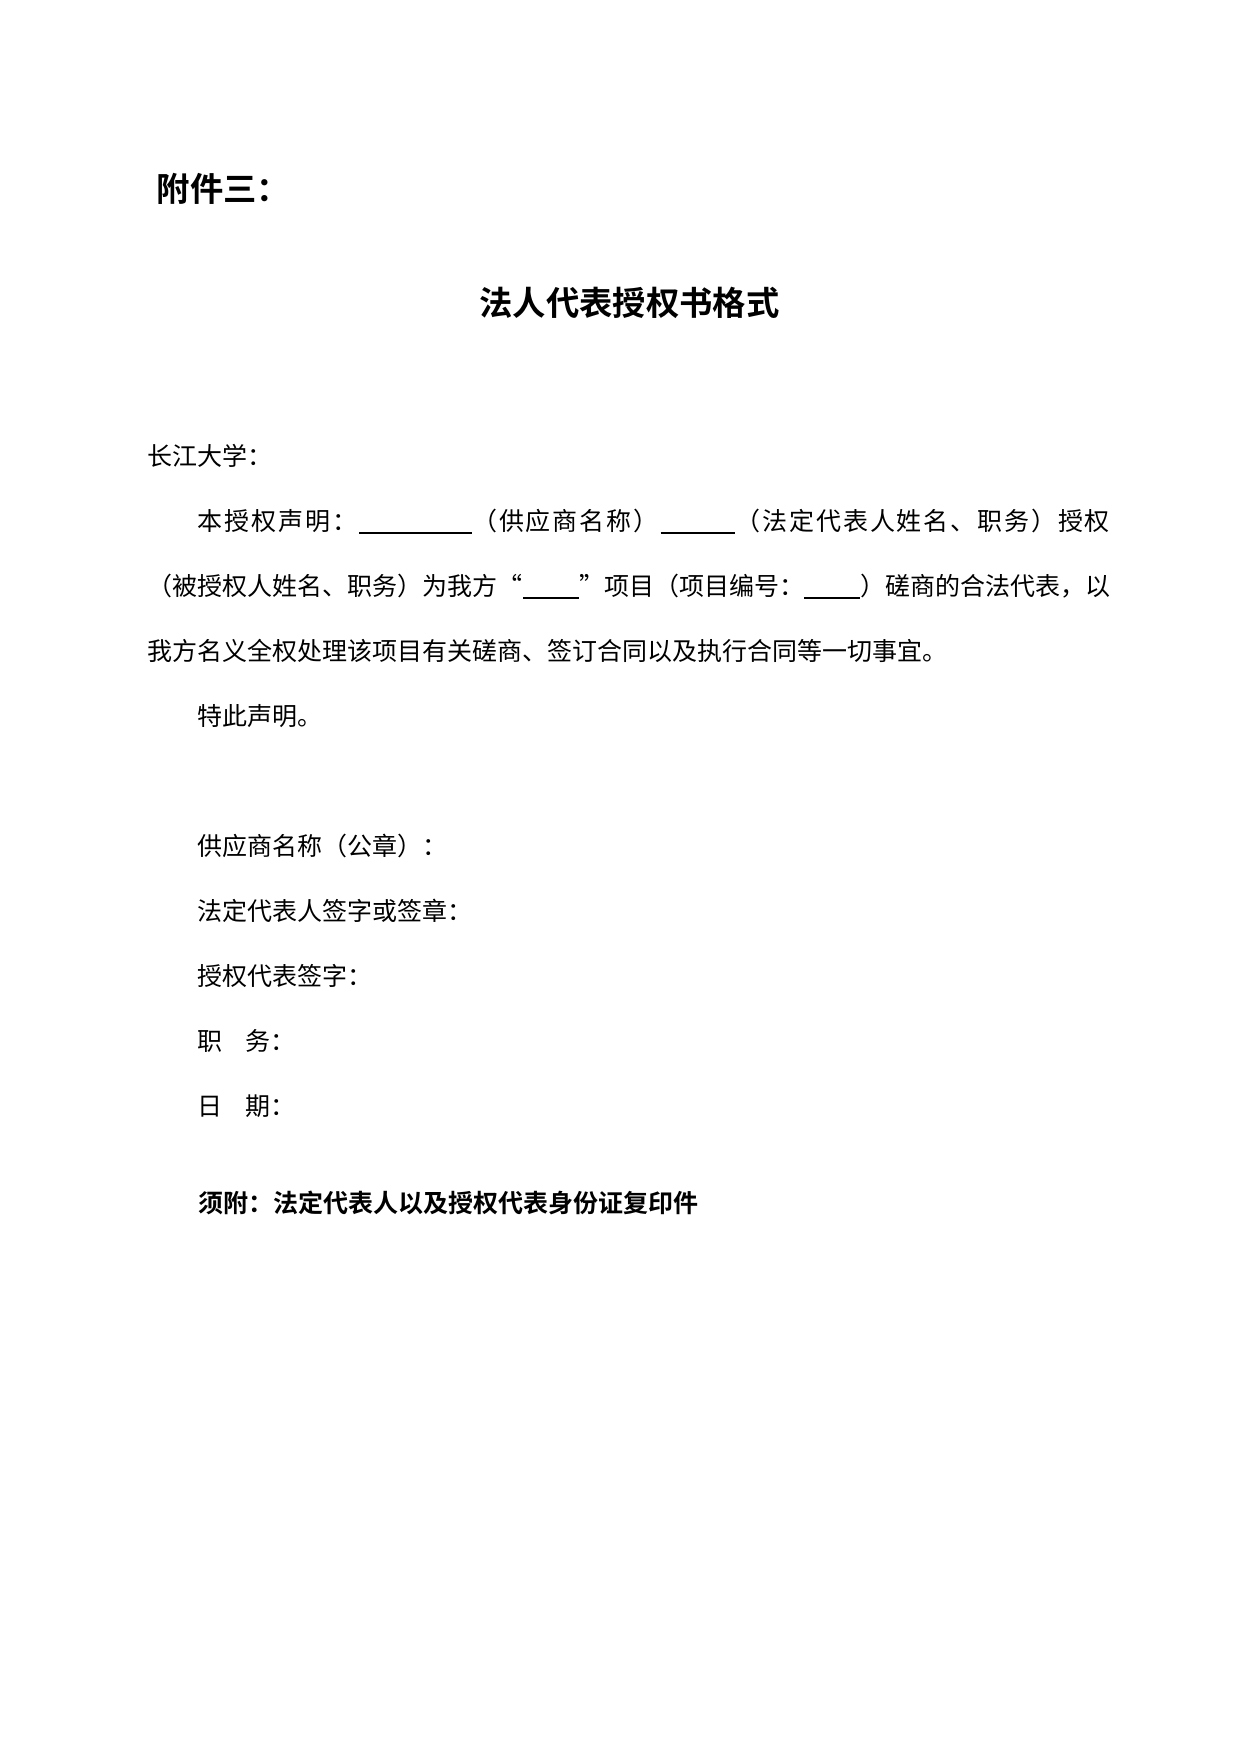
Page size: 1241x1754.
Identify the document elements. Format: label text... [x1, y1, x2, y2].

text 长江大学： [148, 422, 1110, 487]
text 法定代表人签字或签章： [148, 877, 1110, 942]
text 供应商名称（公章）： [148, 812, 1110, 877]
text 职 务： [148, 1007, 1110, 1072]
text 本授权声明： （供应商名称） （法定代表人姓名、职务）授权 （被授权人姓名、职务）为我方“ ”项目（项目编号： ）磋商的合法代表，以我方名义全权处理该项目有关磋商、签订合同以及执行合同等一切事宜。 [148, 487, 1110, 682]
text 须附：法定代表人以及授权代表身份证复印件 [148, 1169, 1110, 1234]
text 法人代表授权书格式 [148, 268, 1110, 333]
text 日 期： [148, 1072, 1110, 1137]
text 特此声明。 [148, 682, 1110, 747]
text 附件三： [148, 154, 1110, 219]
text 授权代表签字： [148, 942, 1110, 1007]
